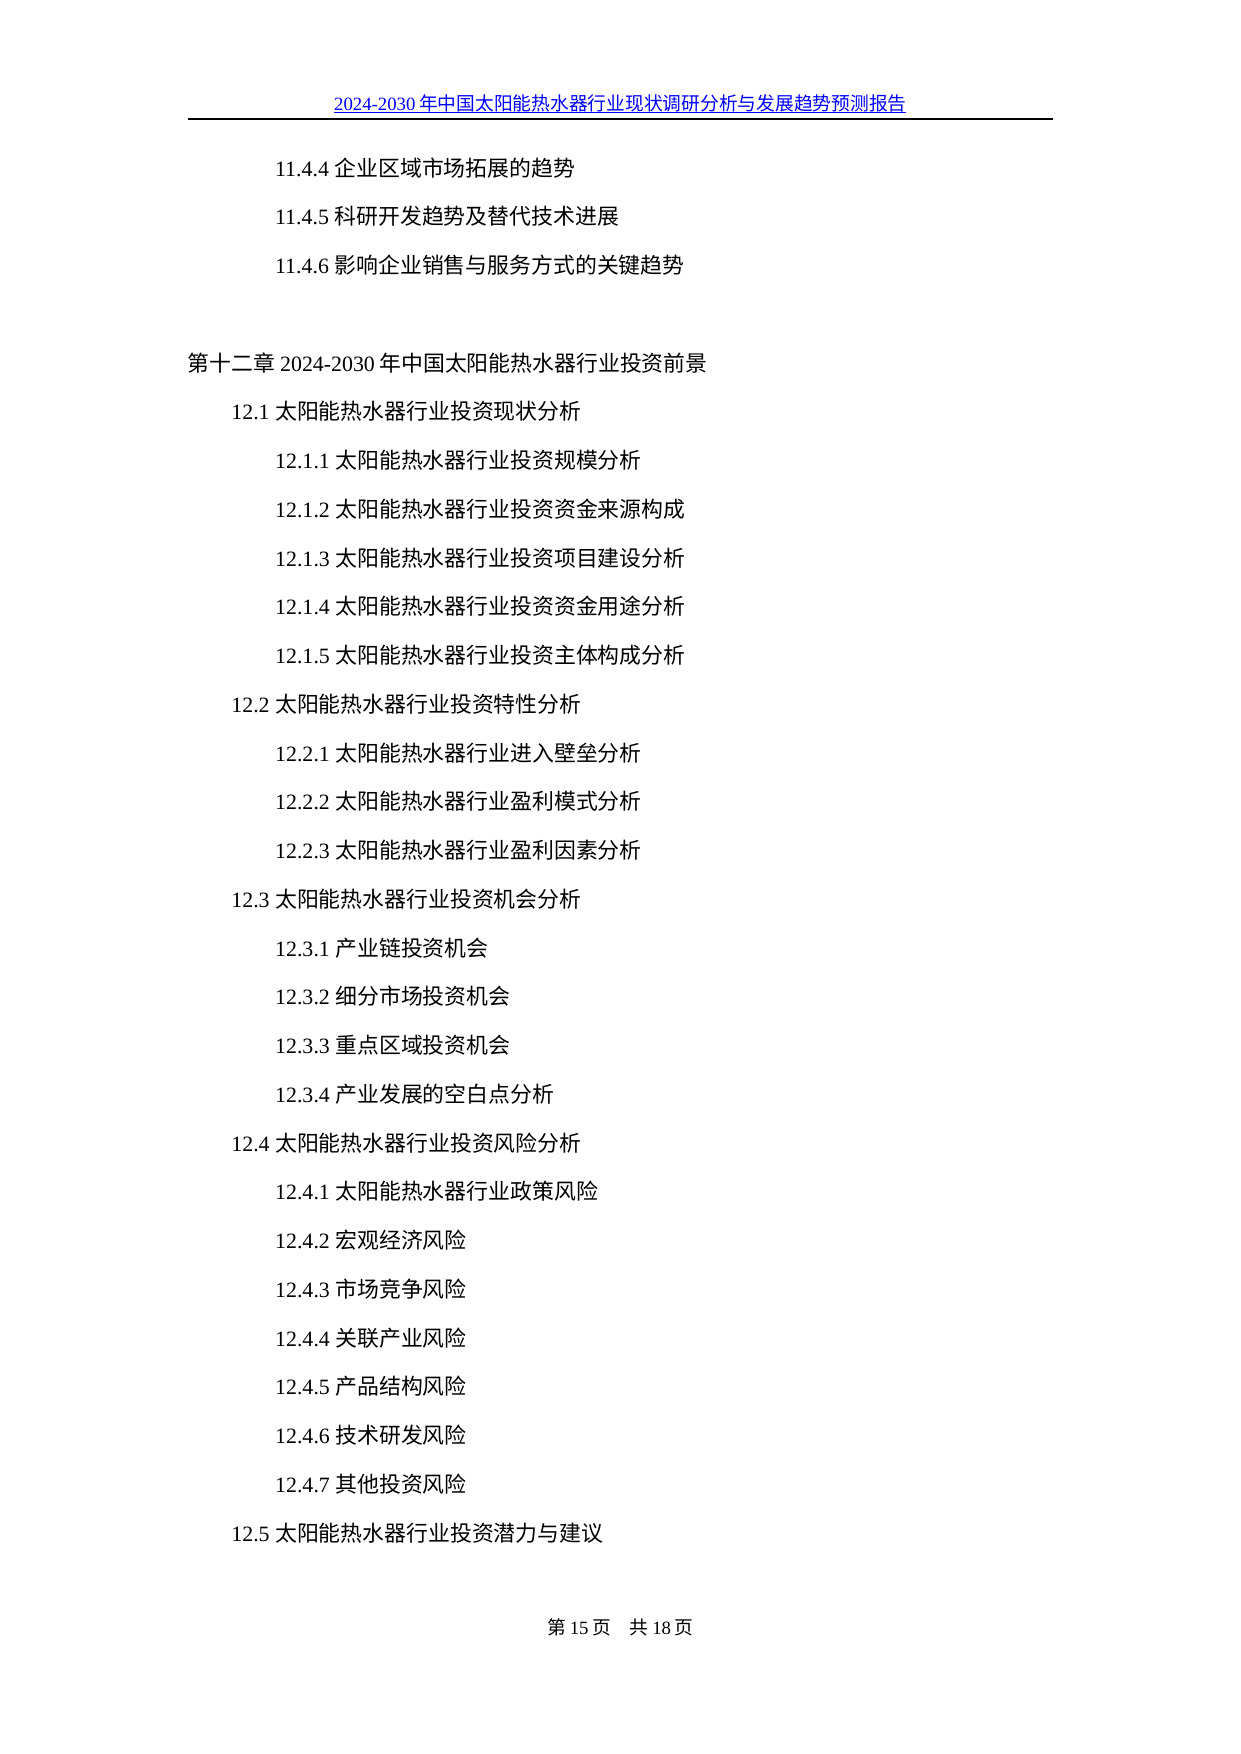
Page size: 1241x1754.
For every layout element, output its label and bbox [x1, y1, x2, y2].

text [187, 150, 1053, 1548]
